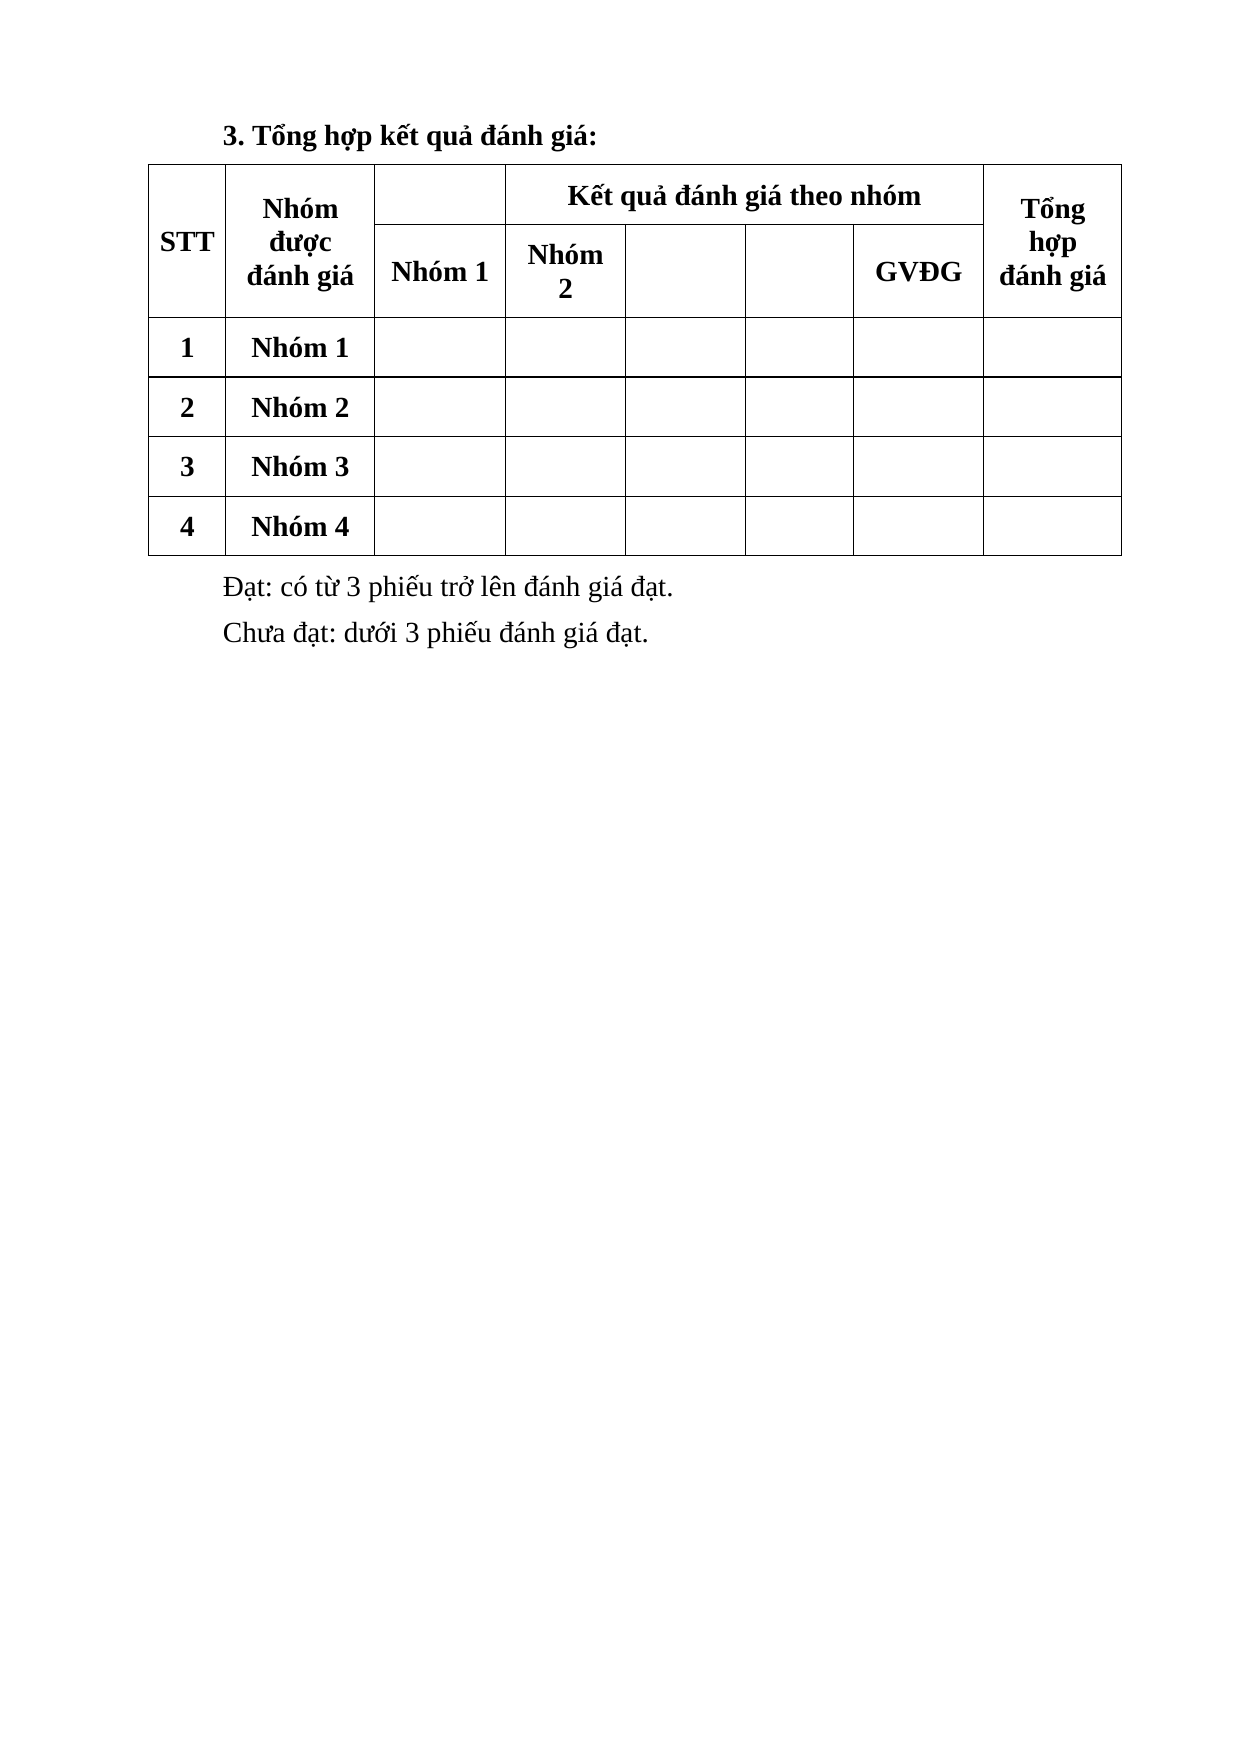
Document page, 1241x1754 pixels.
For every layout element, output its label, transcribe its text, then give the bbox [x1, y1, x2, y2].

table_cell [506, 318, 625, 376]
table_cell [626, 318, 745, 376]
table_header Kết quả đánh giá theo nhóm [506, 165, 983, 224]
table_cell Nhóm 1 [375, 225, 505, 317]
table_header STT [149, 165, 225, 317]
table_cell [854, 318, 983, 376]
table_cell [984, 318, 1121, 376]
table_cell 1 [149, 318, 225, 376]
table_cell Nhóm 4 [226, 497, 374, 555]
table_cell [626, 497, 745, 555]
table_cell [506, 437, 625, 496]
table_cell 4 [149, 497, 225, 555]
table_header Nhóm được đánh giá [226, 165, 374, 317]
table_cell [375, 318, 505, 376]
table_cell GVĐG [854, 225, 983, 317]
table_cell [854, 497, 983, 555]
table_cell Nhóm 1 [226, 318, 374, 376]
table_cell [506, 378, 625, 436]
table_cell [984, 437, 1121, 496]
table_header [375, 165, 505, 224]
table_cell [626, 225, 745, 317]
table_cell [984, 497, 1121, 555]
table_cell [746, 497, 853, 555]
table_cell [984, 378, 1121, 436]
table_cell [506, 497, 625, 555]
table_cell [854, 437, 983, 496]
table_cell [626, 378, 745, 436]
table_cell [375, 437, 505, 496]
table_cell [626, 437, 745, 496]
table_cell Nhóm 2 [226, 378, 374, 436]
table_cell 3 [149, 437, 225, 496]
table_cell [746, 225, 853, 317]
table_cell Nhóm 3 [226, 437, 374, 496]
table_cell [375, 378, 505, 436]
table_cell [746, 378, 853, 436]
table_cell [746, 318, 853, 376]
table_cell 2 [149, 378, 225, 436]
table_cell [746, 437, 853, 496]
table_cell Nhóm 2 [506, 225, 625, 317]
table_header Tổng hợp đánh giá [984, 165, 1121, 317]
text Đạt: có từ 3 phiếu trở lên đánh giá đạt. [148, 569, 1122, 602]
text 3. Tổng hợp kết quả đánh giá: [148, 118, 1122, 152]
text Chưa đạt: dưới 3 phiếu đánh giá đạt. [148, 615, 1122, 648]
table_cell [375, 497, 505, 555]
table_cell [854, 378, 983, 436]
